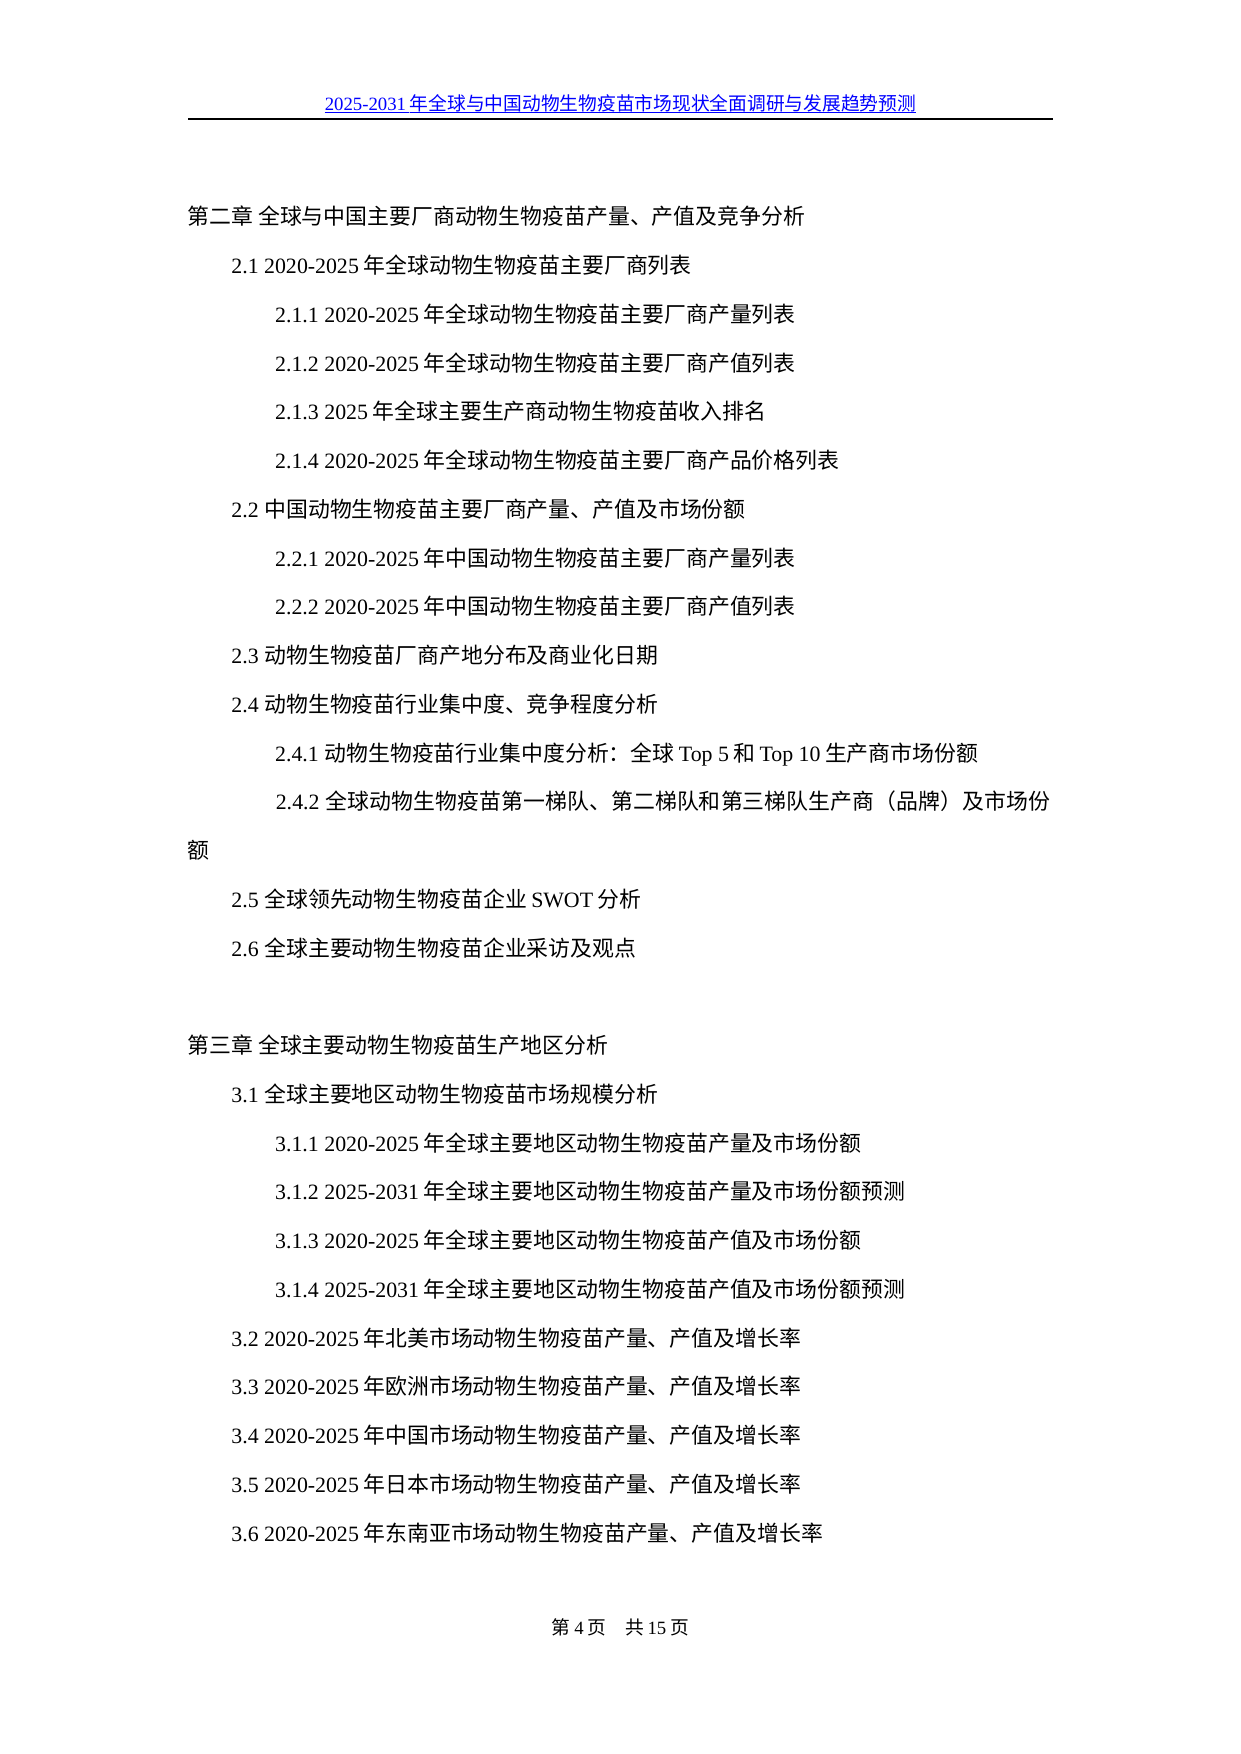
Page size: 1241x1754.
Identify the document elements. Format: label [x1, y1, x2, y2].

text [187, 150, 1053, 1548]
